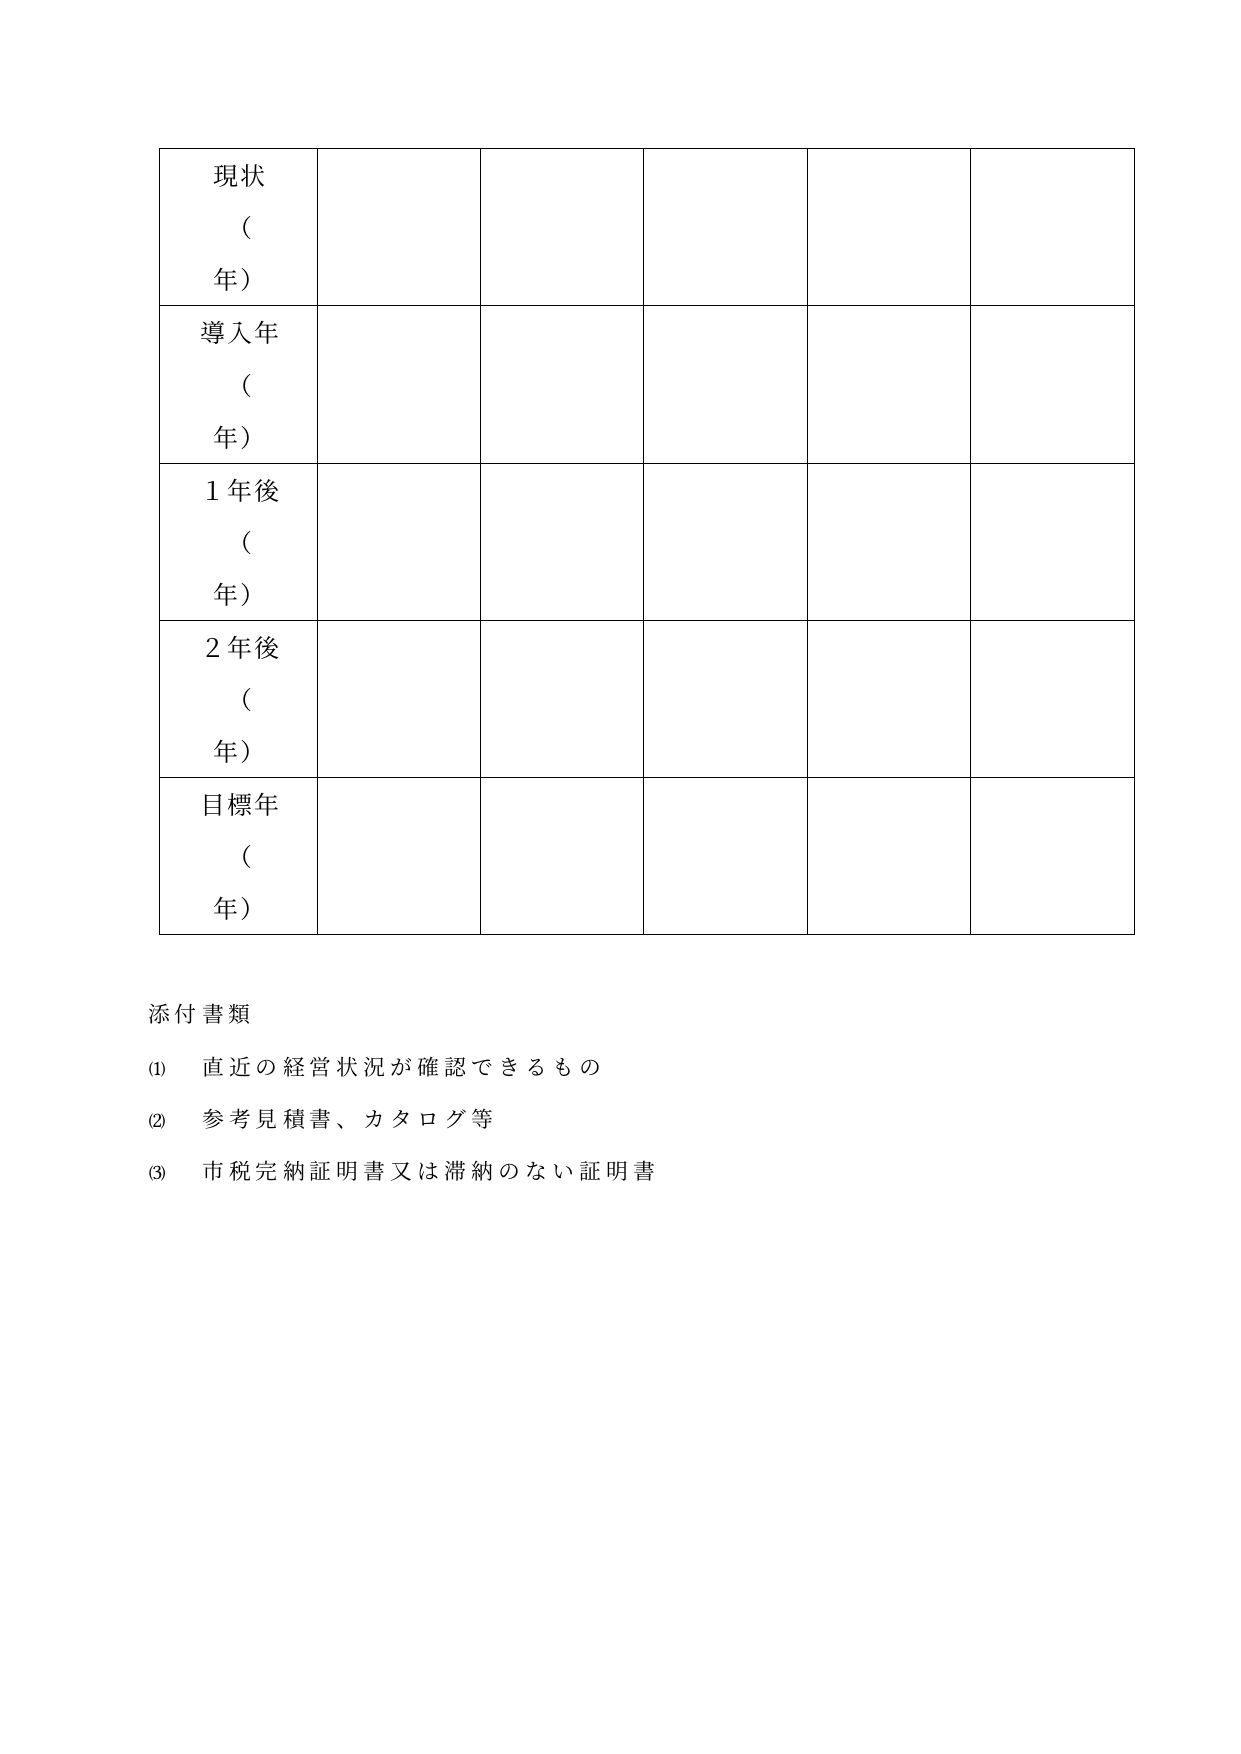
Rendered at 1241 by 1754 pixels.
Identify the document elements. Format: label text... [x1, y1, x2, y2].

table_cell 現状 （ 年） [160, 149, 317, 305]
table_cell [808, 306, 970, 462]
table_cell [481, 621, 643, 777]
text ⑴ 直近の経営状況が確認できるもの [148, 1039, 1092, 1092]
table_cell [481, 464, 643, 620]
table_cell [644, 464, 807, 620]
text ⑶ 市税完納証明書又は滞納のない証明書 [148, 1144, 1092, 1196]
table_cell [971, 306, 1134, 462]
table_cell [644, 778, 807, 934]
table_cell [318, 149, 480, 305]
table_cell １年後 （ 年） [160, 464, 317, 620]
table_cell [971, 621, 1134, 777]
table_cell [808, 621, 970, 777]
table_cell [971, 464, 1134, 620]
table_cell [318, 306, 480, 462]
table_cell [808, 149, 970, 305]
table_cell [481, 306, 643, 462]
table_cell 目標年 （ 年） [160, 778, 317, 934]
text ⑵ 参考見積書、カタログ等 [148, 1092, 1092, 1144]
table_cell [481, 778, 643, 934]
table_cell [971, 149, 1134, 305]
table_cell [808, 464, 970, 620]
table_cell [644, 149, 807, 305]
table_cell [318, 621, 480, 777]
table_cell [808, 778, 970, 934]
table_cell 導入年 （ 年） [160, 306, 317, 462]
table_cell [971, 778, 1134, 934]
table_cell [644, 306, 807, 462]
text 添付書類 [148, 987, 1092, 1039]
table_cell [644, 621, 807, 777]
table_cell [481, 149, 643, 305]
table_cell [318, 778, 480, 934]
table_cell ２年後 （ 年） [160, 621, 317, 777]
table_cell [318, 464, 480, 620]
